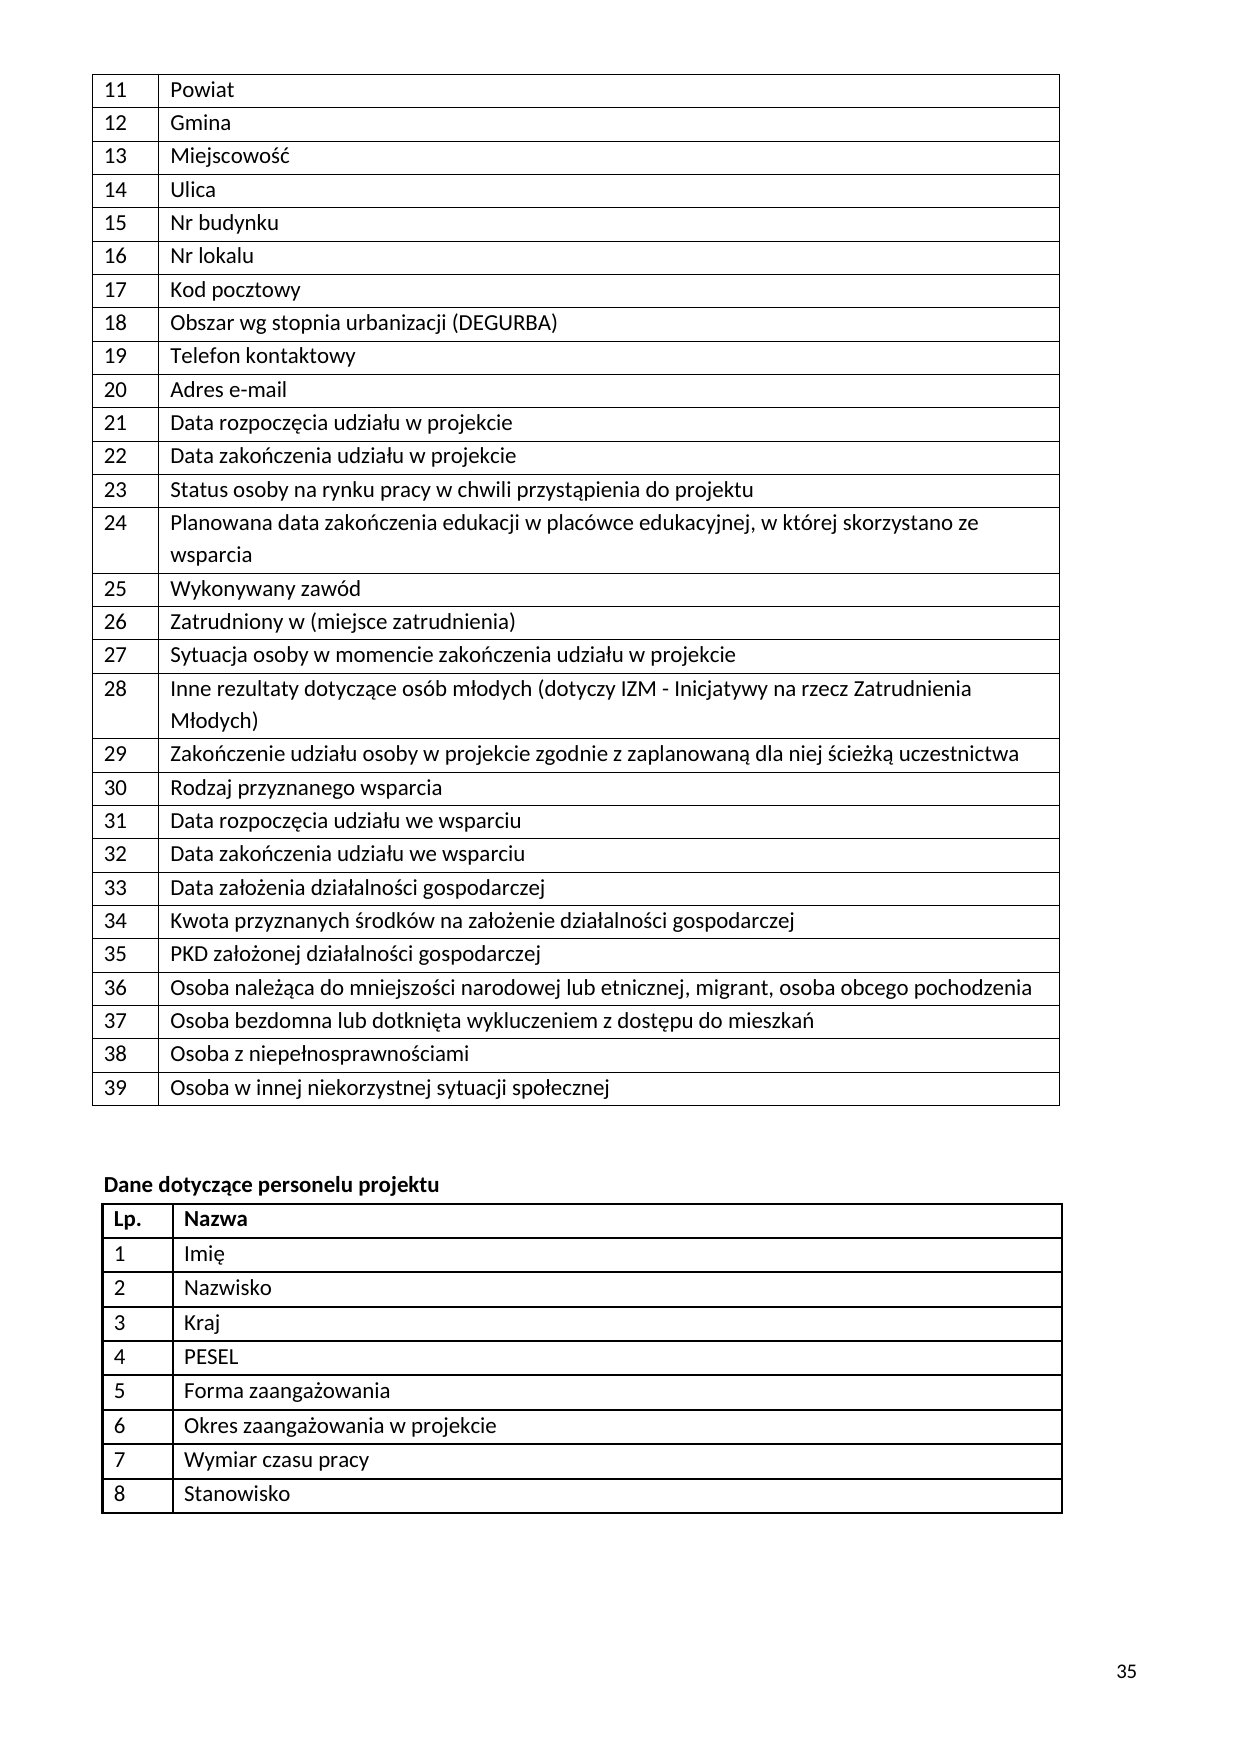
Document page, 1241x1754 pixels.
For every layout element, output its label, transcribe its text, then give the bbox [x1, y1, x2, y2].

table_cell 11 [93, 75, 158, 107]
table_cell Telefon kontaktowy [159, 342, 1059, 374]
table_cell 17 [93, 275, 158, 307]
table_cell PKD założonej działalności gospodarczej [159, 939, 1059, 972]
table_cell 18 [93, 308, 158, 341]
table_cell 14 [93, 175, 158, 207]
table_cell 7 [104, 1445, 172, 1477]
table_cell 35 [93, 939, 158, 972]
table_cell Nr lokalu [159, 242, 1059, 274]
table_cell 24 [93, 508, 158, 573]
table_cell 39 [93, 1073, 158, 1105]
table_cell 21 [93, 408, 158, 441]
table_cell Stanowisko [174, 1480, 1061, 1512]
table_cell Kwota przyznanych środków na założenie działalności gospodarczej [159, 906, 1059, 938]
table_cell Osoba bezdomna lub dotknięta wykluczeniem z dostępu do mieszkań [159, 1006, 1059, 1038]
table_cell Forma zaangażowania [174, 1376, 1061, 1409]
table_cell Data zakończenia udziału w projekcie [159, 442, 1059, 474]
table_cell Nazwisko [174, 1273, 1061, 1306]
table_cell 12 [93, 108, 158, 141]
table_cell Osoba należąca do mniejszości narodowej lub etnicznej, migrant, osoba obcego pochodzenia [159, 973, 1059, 1005]
table_cell Powiat [159, 75, 1059, 107]
table_cell Kod pocztowy [159, 275, 1059, 307]
table_cell Osoba w innej niekorzystnej sytuacji społecznej [159, 1073, 1059, 1105]
table_cell Inne rezultaty dotyczące osób młodych (dotyczy IZM - Inicjatywy na rzecz Zatrudnienia Młodych) [159, 674, 1059, 738]
table_header Nazwa [174, 1205, 1061, 1237]
table_cell Miejscowość [159, 142, 1059, 174]
table_cell Okres zaangażowania w projekcie [174, 1411, 1061, 1443]
table_cell 33 [93, 873, 158, 905]
table_header Lp. [104, 1205, 172, 1237]
table_cell 13 [93, 142, 158, 174]
table_cell 29 [93, 739, 158, 772]
table_cell 8 [104, 1480, 172, 1512]
table_cell 23 [93, 475, 158, 507]
table_cell 20 [93, 375, 158, 407]
table_cell Zakończenie udziału osoby w projekcie zgodnie z zaplanowaną dla niej ścieżką uczestnictwa [159, 739, 1059, 772]
table_cell Ulica [159, 175, 1059, 207]
table_cell 3 [104, 1308, 172, 1340]
table_cell Obszar wg stopnia urbanizacji (DEGURBA) [159, 308, 1059, 341]
table_cell 22 [93, 442, 158, 474]
table_cell Wykonywany zawód [159, 574, 1059, 606]
table_cell 34 [93, 906, 158, 938]
table_cell 37 [93, 1006, 158, 1038]
table_cell Data rozpoczęcia udziału w projekcie [159, 408, 1059, 441]
table_cell Adres e-mail [159, 375, 1059, 407]
table_cell 2 [104, 1273, 172, 1306]
table_cell Data rozpoczęcia udziału we wsparciu [159, 806, 1059, 838]
table_cell 30 [93, 773, 158, 805]
table_cell 1 [104, 1239, 172, 1271]
table_cell Wymiar czasu pracy [174, 1445, 1061, 1477]
table_cell 16 [93, 242, 158, 274]
table_cell 36 [93, 973, 158, 1005]
table_cell Nr budynku [159, 208, 1059, 241]
table_cell Zatrudniony w (miejsce zatrudnienia) [159, 607, 1059, 639]
table_cell 19 [93, 342, 158, 374]
table_cell Kraj [174, 1308, 1061, 1340]
table_cell Gmina [159, 108, 1059, 141]
table_cell Osoba z niepełnosprawnościami [159, 1039, 1059, 1072]
table_cell 26 [93, 607, 158, 639]
table_cell 38 [93, 1039, 158, 1072]
table_cell 32 [93, 839, 158, 872]
table_cell Data zakończenia udziału we wsparciu [159, 839, 1059, 872]
table_cell 28 [93, 674, 158, 738]
table_cell 6 [104, 1411, 172, 1443]
table_cell Sytuacja osoby w momencie zakończenia udziału w projekcie [159, 640, 1059, 673]
table_cell Rodzaj przyznanego wsparcia [159, 773, 1059, 805]
table_cell 4 [104, 1342, 172, 1374]
table_cell PESEL [174, 1342, 1061, 1374]
table_cell 15 [93, 208, 158, 241]
table_cell Status osoby na rynku pracy w chwili przystąpienia do projektu [159, 475, 1059, 507]
table_cell Imię [174, 1239, 1061, 1271]
table_cell 5 [104, 1376, 172, 1409]
table_cell 25 [93, 574, 158, 606]
table_cell 31 [93, 806, 158, 838]
table_cell 27 [93, 640, 158, 673]
text Dane dotyczące personelu projektu [103, 1170, 1137, 1198]
table_cell Planowana data zakończenia edukacji w placówce edukacyjnej, w której skorzystano ze wsparcia [159, 508, 1059, 573]
table_cell Data założenia działalności gospodarczej [159, 873, 1059, 905]
